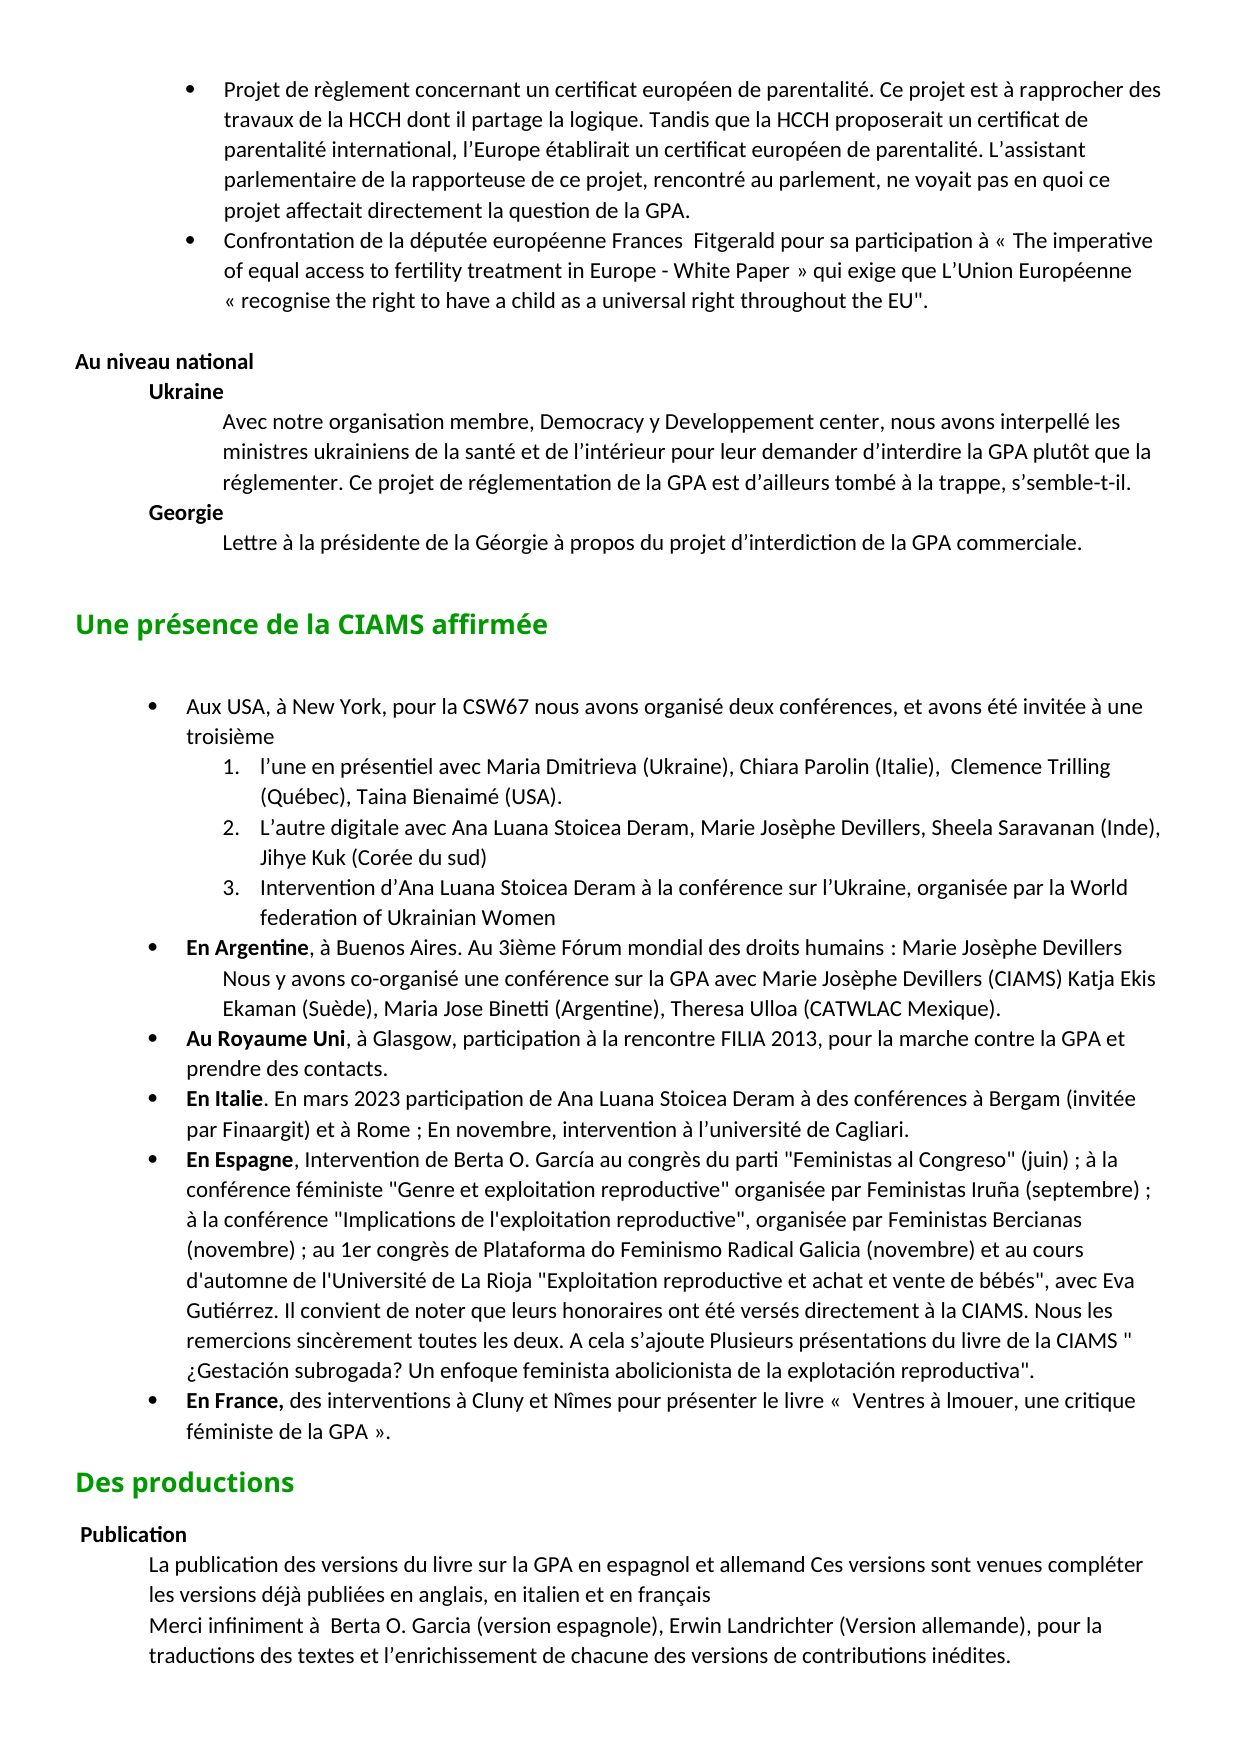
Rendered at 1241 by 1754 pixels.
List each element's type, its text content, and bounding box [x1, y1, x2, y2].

text Georgie [149, 498, 1165, 526]
list En Italie. En mars 2023 participation de Ana Luana Stoicea Deram à des conférences à Bergam (invitée par Finaargit) et à Rome ; En novembre, intervention à l’université de Cagliari. [149, 1084, 1165, 1143]
list L’autre digitale avec Ana Luana Stoicea Deram, Marie Josèphe Devillers, Sheela Saravanan (Inde), Jihye Kuk (Corée du sud) [222, 813, 1165, 871]
text Ukraine [149, 377, 1165, 405]
list En France, des interventions à Cluny et Nîmes pour présenter le livre « Ventres à lmouer, une critique féministe de la GPA ». [149, 1387, 1165, 1445]
list En Argentine, à Buenos Aires. Au 3ième Fórum mondial des droits humains : Marie Josèphe Devillers [149, 933, 1165, 962]
text Publication [75, 1520, 1165, 1548]
list l’une en présentiel avec Maria Dmitrieva (Ukraine), Chiara Parolin (Italie), Clemence Trilling (Québec), Taina Bienaimé (USA). [222, 752, 1165, 811]
list Confrontation de la députée européenne Frances Fitgerald pour sa participation à « The imperative of equal access to fertility treatment in Europe - White Paper » qui exige que L’Union Européenne « recognise the right to have a child as a universal right throughout the EU". [186, 226, 1165, 314]
list En Espagne, Intervention de Berta O. García au congrès du parti "Feministas al Congreso" (juin) ; à la conférence féministe "Genre et exploitation reproductive" organisée par Feministas Iruña (septembre) ; à la conférence "Implications de l'exploitation reproductive", organisée par Feministas Bercianas (novembre) ; au 1er congrès de Plataforma do Feminismo Radical Galicia (novembre) et au cours d'automne de l'Université de La Rioja "Exploitation reproductive et achat et vente de bébés", avec Eva Gutiérrez. Il convient de noter que leurs honoraires ont été versés directement à la CIAMS. Nous les remercions sincèrement toutes les deux. A cela s’ajoute Plusieurs présentations du livre de la CIAMS " ¿Gestación subrogada? Un enfoque feminista abolicionista de la explotación reproductiva". [149, 1145, 1165, 1384]
text Lettre à la présidente de la Géorgie à propos du projet d’interdiction de la GPA commerciale. [222, 528, 1165, 556]
list Projet de règlement concernant un certificat européen de parentalité. Ce projet est à rapprocher des travaux de la HCCH dont il partage la logique. Tandis que la HCCH proposerait un certificat de parentalité international, l’Europe établirait un certificat européen de parentalité. L’assistant parlementaire de la rapporteuse de ce projet, rencontré au parlement, ne voyait pas en quoi ce projet affectait directement la question de la GPA. [186, 75, 1165, 224]
text Au niveau national [75, 347, 1165, 375]
text La publication des versions du livre sur la GPA en espagnol et allemand Ces versions sont venues compléter les versions déjà publiées en anglais, en italien et en français Merci infiniment à Berta O. Garcia (version espagnole), Erwin Landrichter (Version allemande), pour la traductions des textes et l’enrichissement de chacune des versions de contributions inédites. [149, 1550, 1165, 1669]
text Avec notre organisation membre, Democracy y Developpement center, nous avons interpellé les ministres ukrainiens de la santé et de l’intérieur pour leur demander d’interdire la GPA plutôt que la réglementer. Ce projet de réglementation de la GPA est d’ailleurs tombé à la trappe, s’semble-t-il. [222, 407, 1165, 496]
list Au Royaume Uni, à Glasgow, participation à la rencontre FILIA 2013, pour la marche contre la GPA et prendre des contacts. [149, 1024, 1165, 1082]
list Aux USA, à New York, pour la CSW67 nous avons organisé deux conférences, et avons été invitée à une troisième [149, 692, 1165, 750]
subtitle Une présence de la CIAMS affirmée [75, 605, 1165, 642]
list Intervention d’Ana Luana Stoicea Deram à la conférence sur l’Ukraine, organisée par la World federation of Ukrainian Women [222, 873, 1165, 931]
text Nous y avons co-organisé une conférence sur la GPA avec Marie Josèphe Devillers (CIAMS) Katja Ekis Ekaman (Suède), Maria Jose Binetti (Argentine), Theresa Ulloa (CATWLAC Mexique). [222, 964, 1165, 1022]
subtitle Des productions [75, 1464, 1165, 1501]
